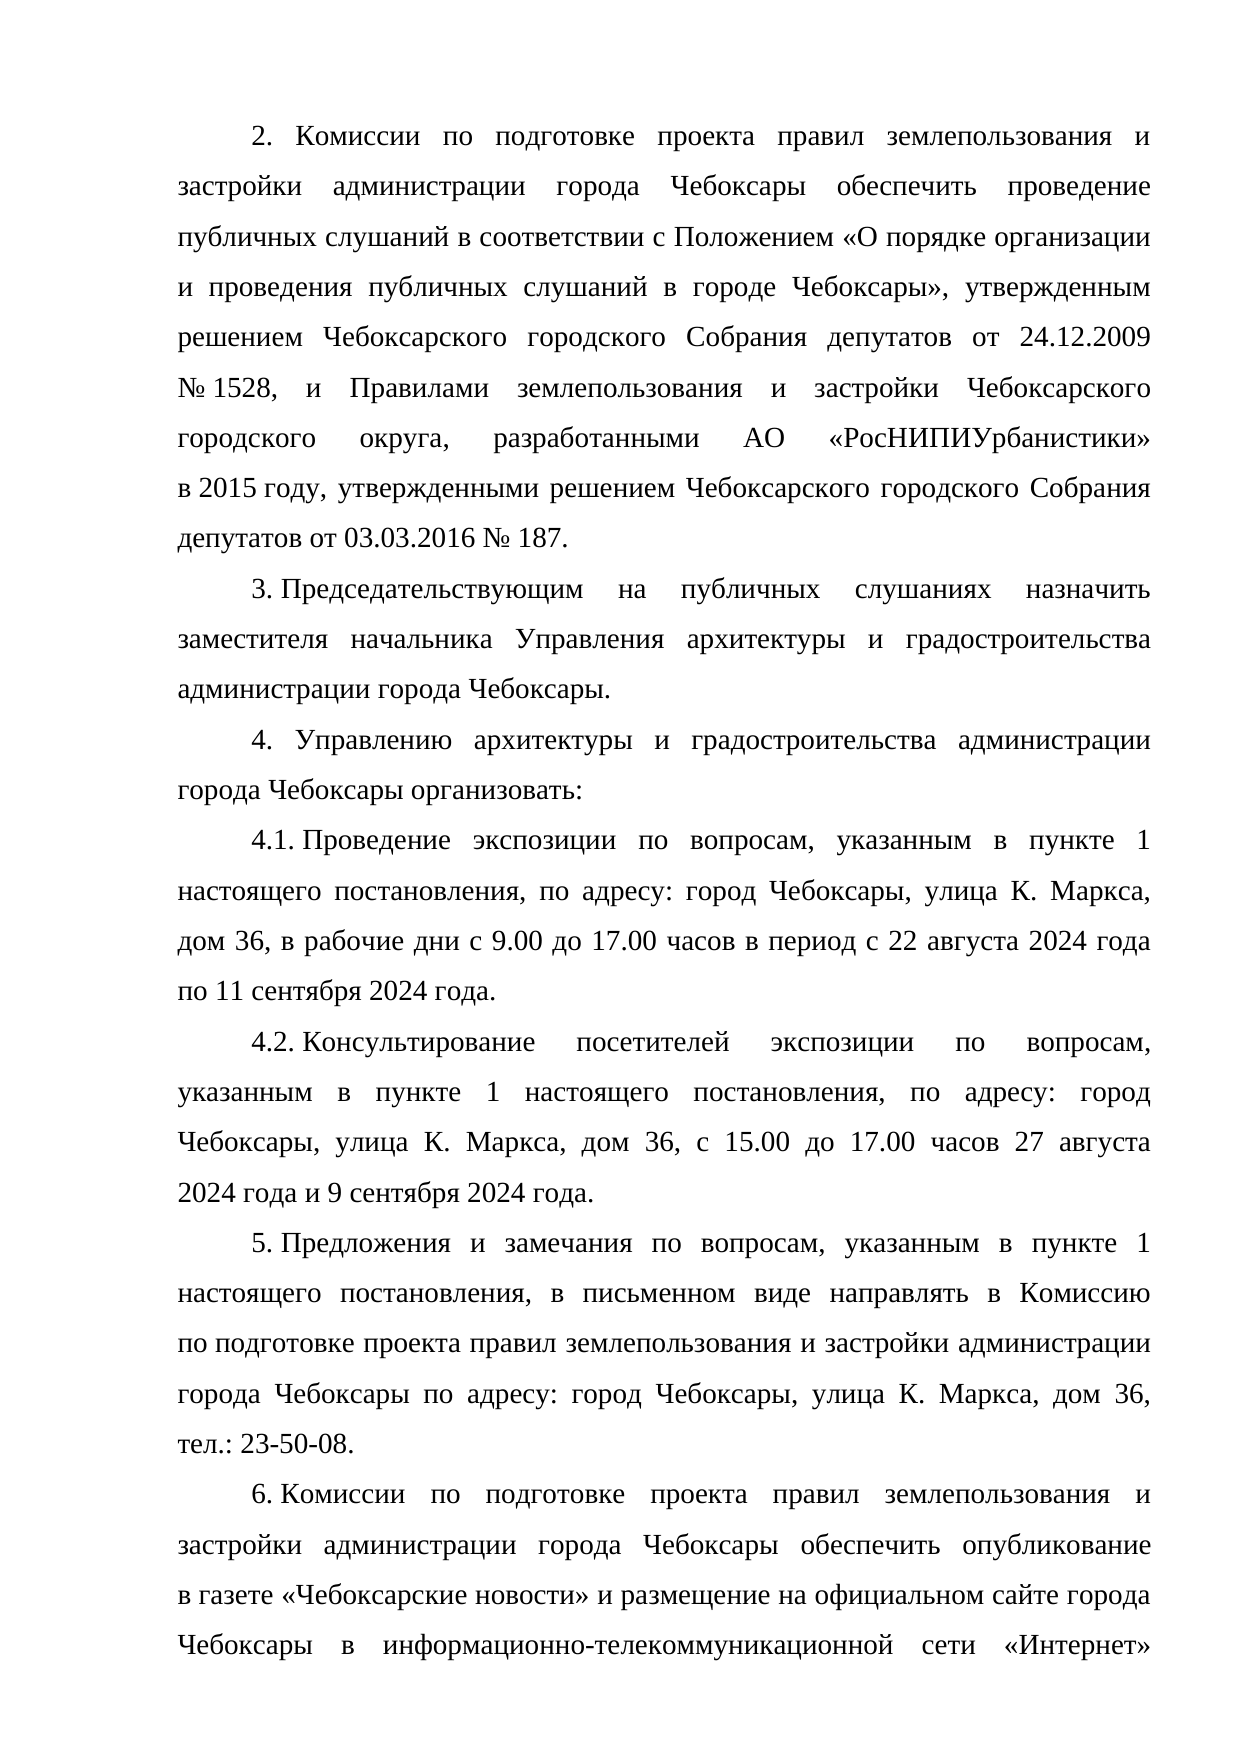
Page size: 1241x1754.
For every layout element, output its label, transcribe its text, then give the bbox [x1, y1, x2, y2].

list 4. Управлению архитектуры и градостроительства администрации города Чебоксары организовать: [177, 722, 1152, 806]
text 2. Комиссии по подготовке проекта правил землепользования и застройки администрации города Чебоксары обеспечить проведение публичных слушаний в соответствии с Положением «О порядке организации и проведения публичных слушаний в городе Чебоксары», утвержденным решением Чебоксарского городского Собрания депутатов от 24.12.2009 № 1528, и Правилами землепользования и застройки Чебоксарского городского округа, разработанными АО «РосНИПИУрбанистики» в 2015 году, утвержденными решением Чебоксарского городского Собрания депутатов от 03.03.2016 № 187. [177, 118, 1152, 554]
list Предложения и замечания по вопросам, указанным в пункте 1 настоящего постановления, в письменном виде направлять в Комиссию по подготовке проекта правил землепользования и застройки администрации города Чебоксары по адресу: город Чебоксары, улица К. Маркса, дом 36, тел.: 23-50-08. [177, 1225, 1152, 1460]
text 4.1. Проведение экспозиции по вопросам, указанным в пункте 1 настоящего постановления, по адресу: город Чебоксары, улица К. Маркса, дом 36, в рабочие дни с 9.00 до 17.00 часов в период с 22 августа 2024 года по 11 сентября 2024 года. [177, 822, 1152, 1007]
text 4.2. Консультирование посетителей экспозиции по вопросам, указанным в пункте 1 настоящего постановления, по адресу: город Чебоксары, улица К. Маркса, дом 36, с 15.00 до 17.00 часов 27 августа 2024 года и 9 сентября 2024 года. [177, 1024, 1152, 1208]
list Председательствующим на публичных слушаниях назначить заместителя начальника Управления архитектуры и градостроительства администрации города Чебоксары. [177, 571, 1152, 705]
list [177, 1477, 1152, 1661]
